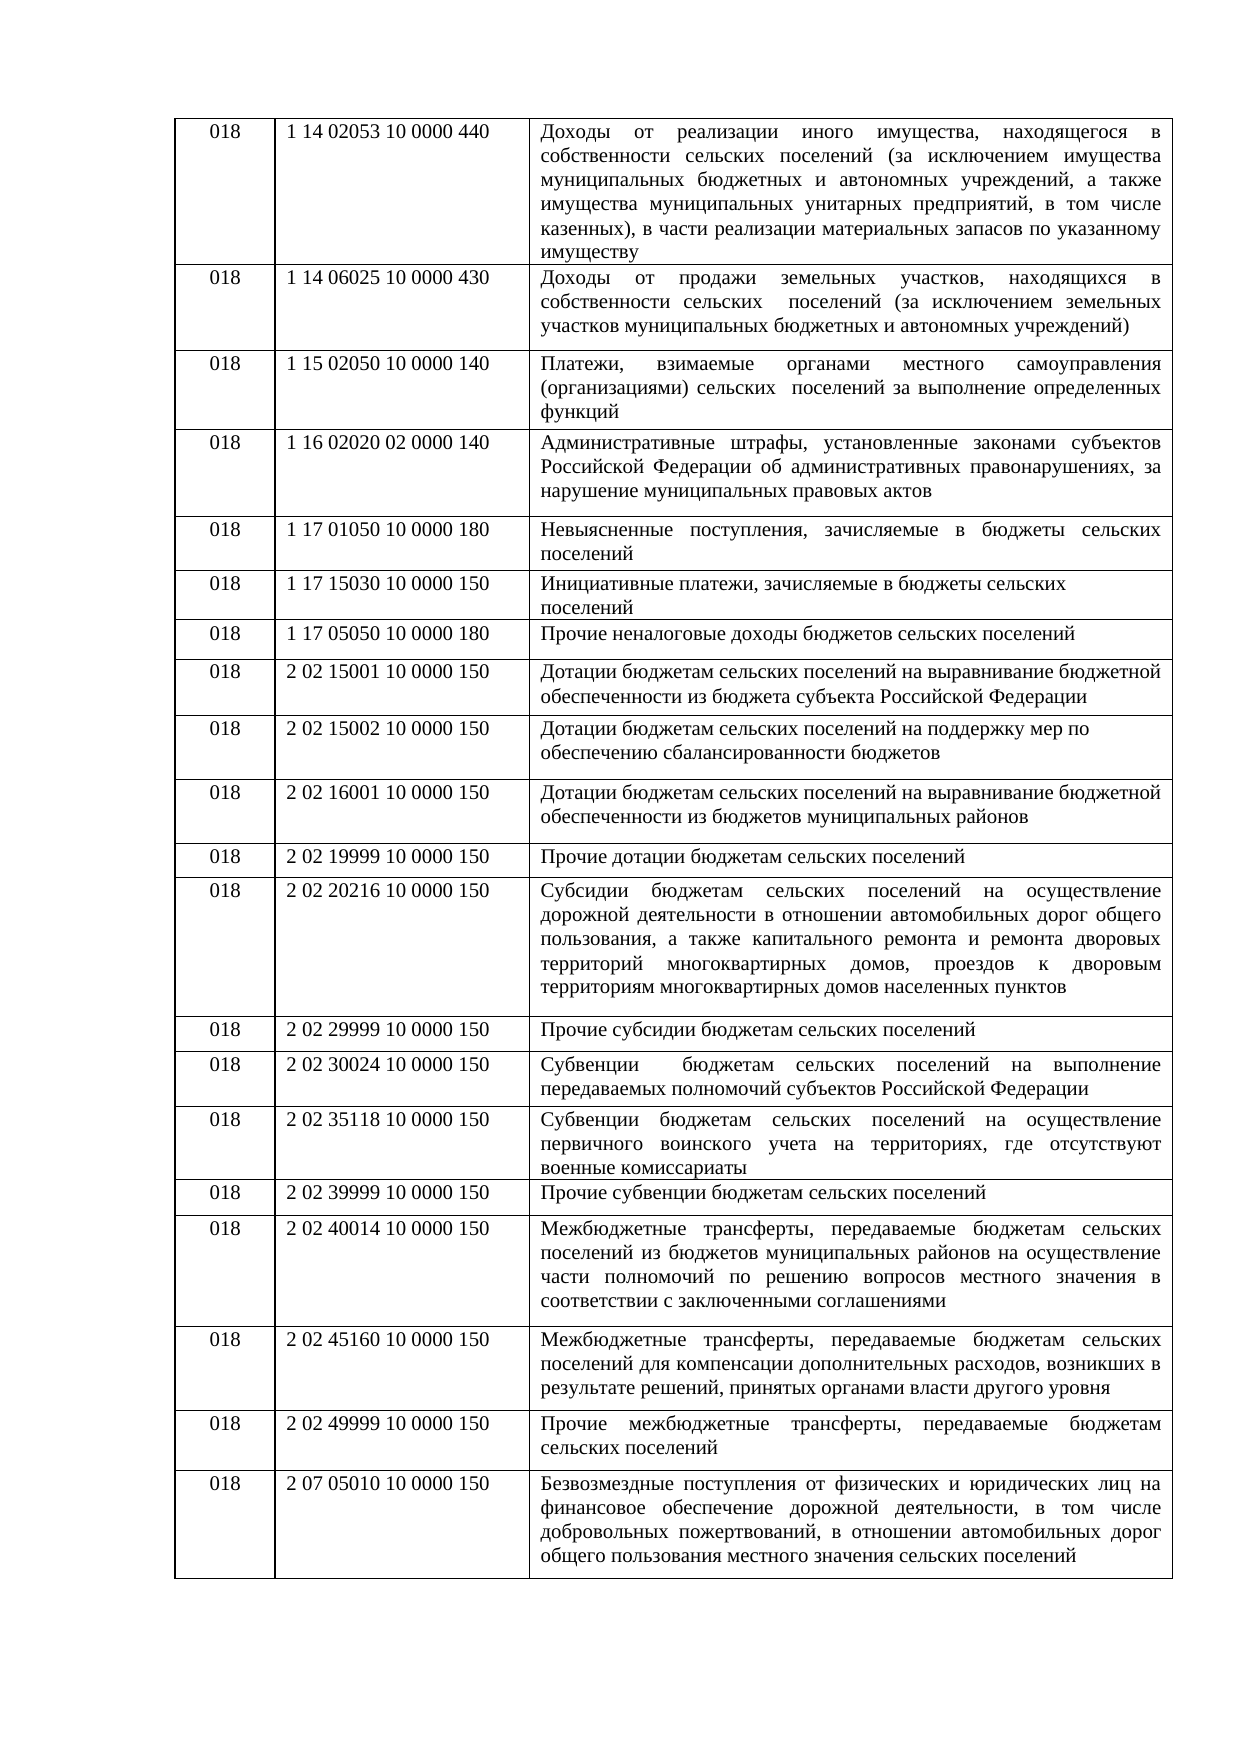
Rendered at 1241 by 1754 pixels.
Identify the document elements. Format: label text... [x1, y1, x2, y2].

table_cell 018 [176, 660, 274, 715]
table_cell 2 02 19999 10 0000 150 [276, 844, 529, 877]
table_cell 018 [176, 430, 274, 516]
table_cell Административные штрафы, установленные законами субъектов Российской Федерации об административных правонарушениях, за нарушение муниципальных правовых актов [530, 430, 1172, 516]
table_cell 018 [176, 265, 274, 349]
table_cell 018 [176, 1052, 274, 1106]
table_cell 018 [176, 1411, 274, 1469]
table_cell 2 02 30024 10 0000 150 [276, 1052, 529, 1106]
table_cell Дотации бюджетам сельских поселений на выравнивание бюджетной обеспеченности из бюджетов муниципальных районов [530, 780, 1172, 843]
table_cell 2 02 20216 10 0000 150 [276, 878, 529, 1016]
table_cell 1 14 06025 10 0000 430 [276, 265, 529, 349]
table_cell Прочие субвенции бюджетам сельских поселений [530, 1180, 1172, 1215]
table_cell Субвенции бюджетам сельских поселений на выполнение передаваемых полномочий субъектов Российской Федерации [530, 1052, 1172, 1106]
table_cell 018 [176, 1180, 274, 1215]
table_cell Доходы от продажи земельных участков, находящихся в собственности сельских поселений (за исключением земельных участков муниципальных бюджетных и автономных учреждений) [530, 265, 1172, 349]
table_cell 018 [176, 1216, 274, 1326]
table_cell 2 07 05010 10 0000 150 [276, 1471, 529, 1577]
table_cell Прочие межбюджетные трансферты, передаваемые бюджетам сельских поселений [530, 1411, 1172, 1469]
table_cell Прочие дотации бюджетам сельских поселений [530, 844, 1172, 877]
table_cell 2 02 45160 10 0000 150 [276, 1327, 529, 1410]
table_cell Субсидии бюджетам сельских поселений на осуществление дорожной деятельности в отношении автомобильных дорог общего пользования, а также капитального ремонта и ремонта дворовых территорий многоквартирных домов, проездов к дворовым территориям многоквартирных домов населенных пунктов [530, 878, 1172, 1016]
table_cell 2 02 40014 10 0000 150 [276, 1216, 529, 1326]
table_cell 018 [176, 620, 274, 658]
table_cell Дотации бюджетам сельских поселений на выравнивание бюджетной обеспеченности из бюджета субъекта Российской Федерации [530, 660, 1172, 715]
table_cell 2 02 29999 10 0000 150 [276, 1017, 529, 1051]
table_cell Инициативные платежи, зачисляемые в бюджеты сельских поселений [530, 571, 1172, 619]
table_cell 1 15 02050 10 0000 140 [276, 351, 529, 429]
table_cell Платежи, взимаемые органами местного самоуправления (организациями) сельских поселений за выполнение определенных функций [530, 351, 1172, 429]
table_cell 1 17 05050 10 0000 180 [276, 620, 529, 658]
table_cell 018 [176, 844, 274, 877]
table_cell 1 17 01050 10 0000 180 [276, 517, 529, 570]
table_cell Безвозмездные поступления от физических и юридических лиц на финансовое обеспечение дорожной деятельности, в том числе добровольных пожертвований, в отношении автомобильных дорог общего пользования местного значения сельских поселений [530, 1471, 1172, 1577]
table_cell 018 [176, 119, 274, 263]
table_cell 2 02 49999 10 0000 150 [276, 1411, 529, 1469]
table_cell 2 02 39999 10 0000 150 [276, 1180, 529, 1215]
table_cell Доходы от реализации иного имущества, находящегося в собственности сельских поселений (за исключением имущества муниципальных бюджетных и автономных учреждений, а также имущества муниципальных унитарных предприятий, в том числе казенных), в части реализации материальных запасов по указанному имуществу [530, 119, 1172, 263]
table_cell Межбюджетные трансферты, передаваемые бюджетам сельских поселений для компенсации дополнительных расходов, возникших в результате решений, принятых органами власти другого уровня [530, 1327, 1172, 1410]
table_cell Невыясненные поступления, зачисляемые в бюджеты сельских поселений [530, 517, 1172, 570]
table_cell Прочие субсидии бюджетам сельских поселений [530, 1017, 1172, 1051]
table_cell 1 14 02053 10 0000 440 [276, 119, 529, 263]
table_cell 018 [176, 1471, 274, 1577]
table_cell 018 [176, 716, 274, 779]
table_cell 018 [176, 878, 274, 1016]
table_cell 1 16 02020 02 0000 140 [276, 430, 529, 516]
table_cell Дотации бюджетам сельских поселений на поддержку мер по обеспечению сбалансированности бюджетов [530, 716, 1172, 779]
table_cell 2 02 35118 10 0000 150 [276, 1107, 529, 1179]
table_cell 2 02 15002 10 0000 150 [276, 716, 529, 779]
table_cell 018 [176, 571, 274, 619]
table_cell 1 17 15030 10 0000 150 [276, 571, 529, 619]
table_cell 018 [176, 517, 274, 570]
table_cell 2 02 16001 10 0000 150 [276, 780, 529, 843]
table_cell Межбюджетные трансферты, передаваемые бюджетам сельских поселений из бюджетов муниципальных районов на осуществление части полномочий по решению вопросов местного значения в соответствии с заключенными соглашениями [530, 1216, 1172, 1326]
table_cell 2 02 15001 10 0000 150 [276, 660, 529, 715]
table_cell 018 [176, 351, 274, 429]
table_cell Субвенции бюджетам сельских поселений на осуществление первичного воинского учета на территориях, где отсутствуют военные комиссариаты [530, 1107, 1172, 1179]
table_cell 018 [176, 1017, 274, 1051]
table_cell Прочие неналоговые доходы бюджетов сельских поселений [530, 620, 1172, 658]
table_cell 018 [176, 1327, 274, 1410]
table_cell 018 [176, 780, 274, 843]
table_cell 018 [176, 1107, 274, 1179]
